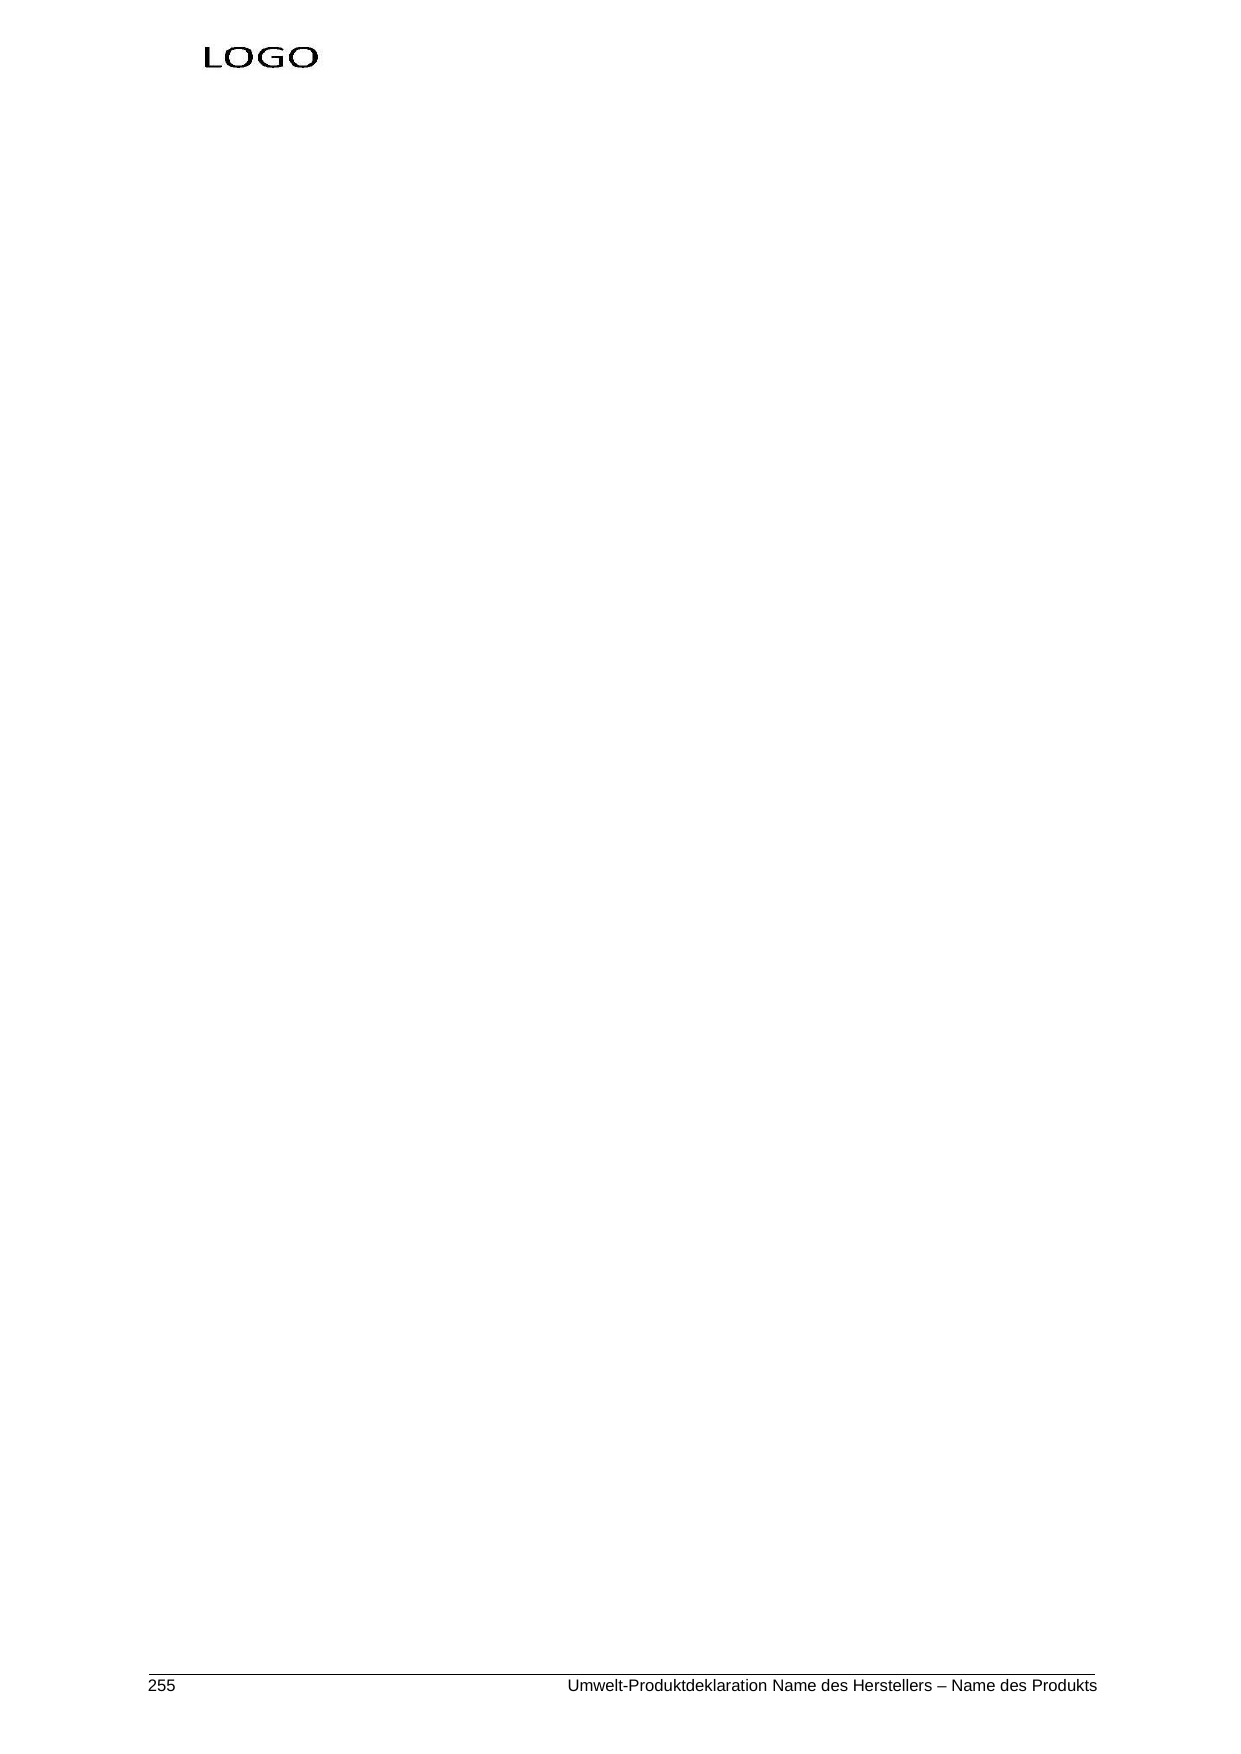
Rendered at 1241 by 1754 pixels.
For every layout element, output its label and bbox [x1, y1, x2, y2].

picture [148, 14, 622, 103]
